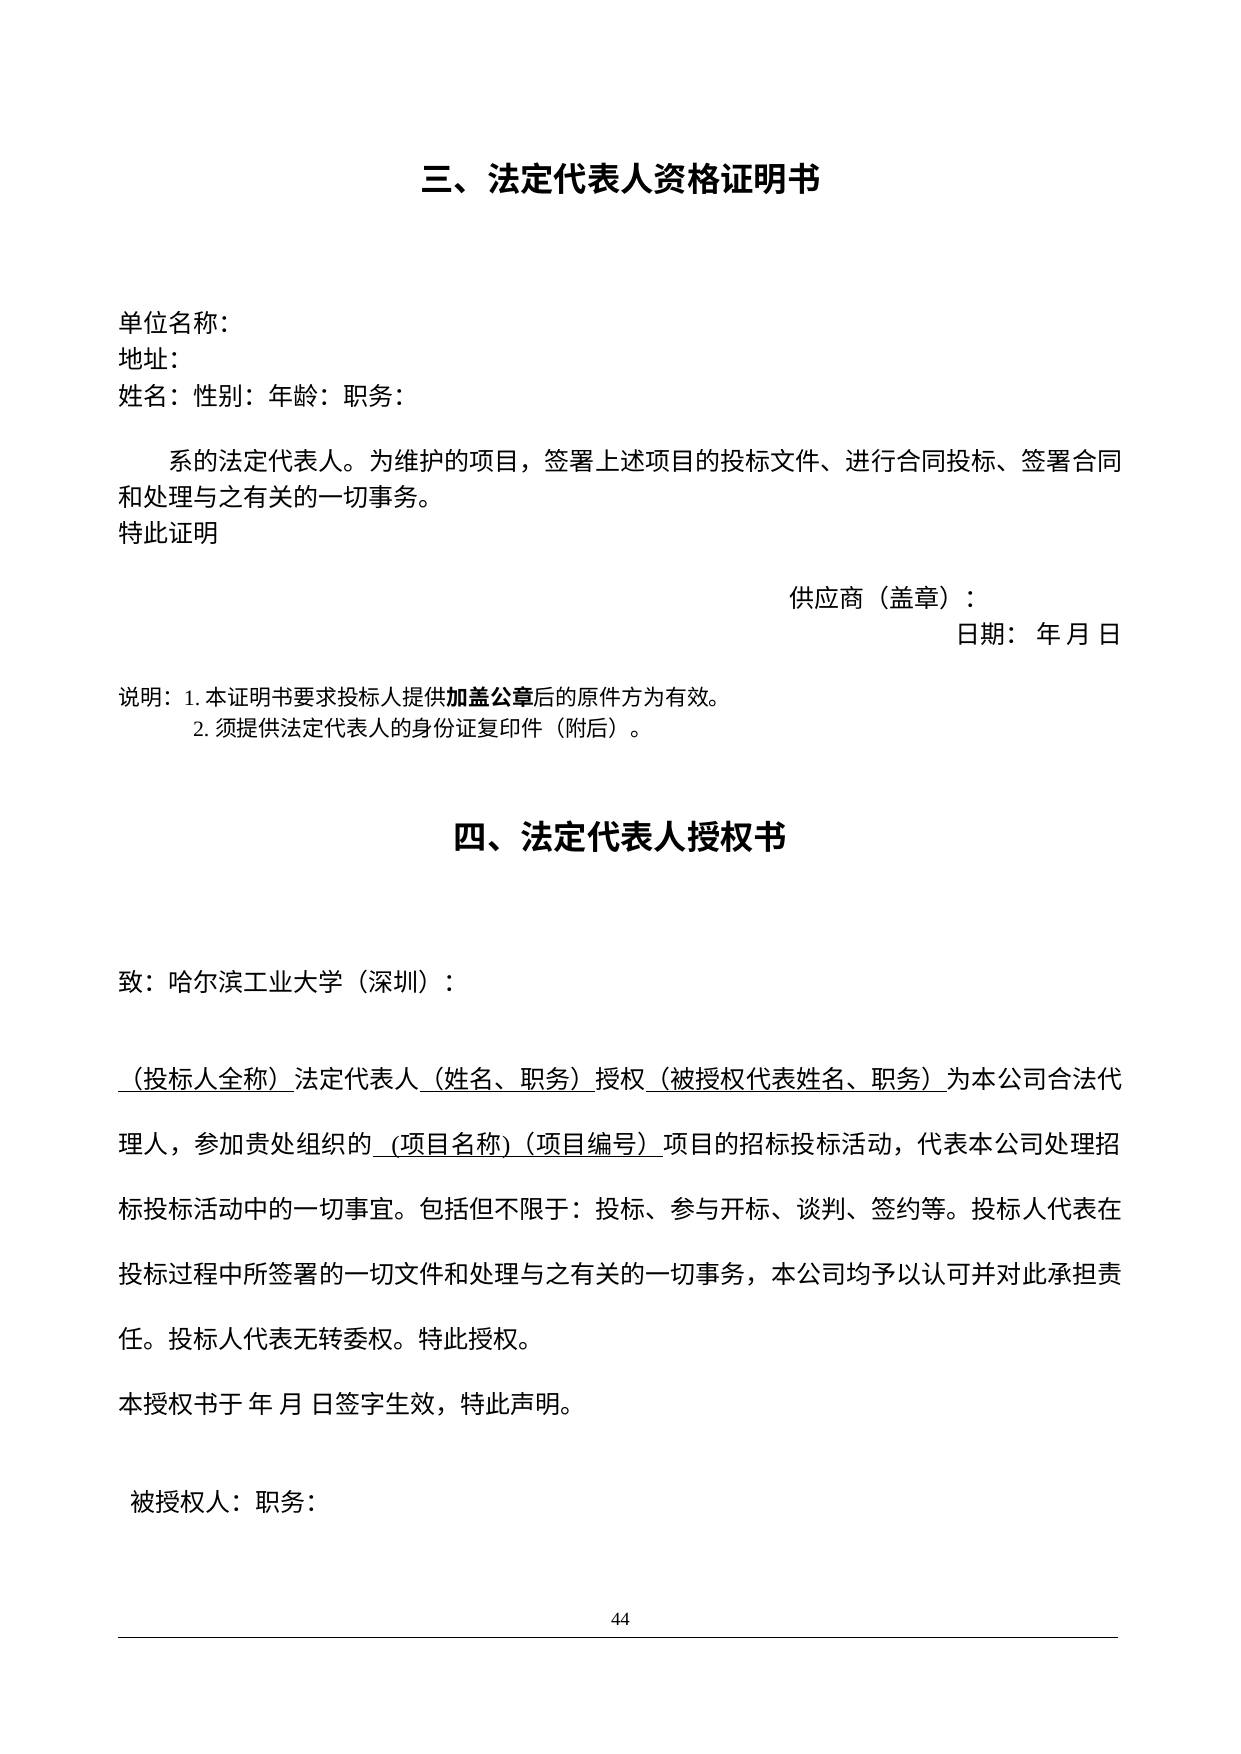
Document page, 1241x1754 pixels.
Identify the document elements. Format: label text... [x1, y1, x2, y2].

text 系的法定代表人。为维护的项目，签署上述项目的投标文件、进行合同投标、签署合同和处理与之有关的一切事务。 [118, 441, 1122, 513]
text 说明：1. 本证明书要求投标人提供加盖公章后的原件方为有效。 [118, 680, 1122, 711]
text 日期： 年 月 日 [118, 615, 1122, 651]
text 致：哈尔滨工业大学（深圳）： [118, 948, 1122, 1013]
text 2. 须提供法定代表人的身份证复印件（附后）。 [193, 711, 1122, 743]
text 特此证明 [118, 513, 1122, 550]
text 被授权人：职务： [118, 1468, 1122, 1533]
text 供应商（盖章）： [118, 578, 989, 615]
text 本授权书于 年 月 日签字生效，特此声明。 [118, 1370, 1122, 1435]
subtitle 三、法定代表人资格证明书 [118, 144, 1122, 209]
subtitle 四、法定代表人授权书 [118, 802, 1122, 867]
text 地址： [118, 340, 1122, 376]
text 单位名称： [118, 303, 1122, 340]
text （投标人全称）法定代表人（姓名、职务）授权（被授权代表姓名、职务）为本公司合法代理人，参加贵处组织的 (项目名称)（项目编号）项目的招标投标活动，代表本公司处理招标投标活动中的一切事宜。包括但不限于：投标、参与开标、谈判、签约等。投标人代表在投标过程中所签署的一切文件和处理与之有关的一切事务，本公司均予以认可并对此承担责任。投标人代表无转委权。特此授权。 [118, 1045, 1122, 1370]
text 姓名：性别：年龄：职务： [118, 376, 1122, 412]
